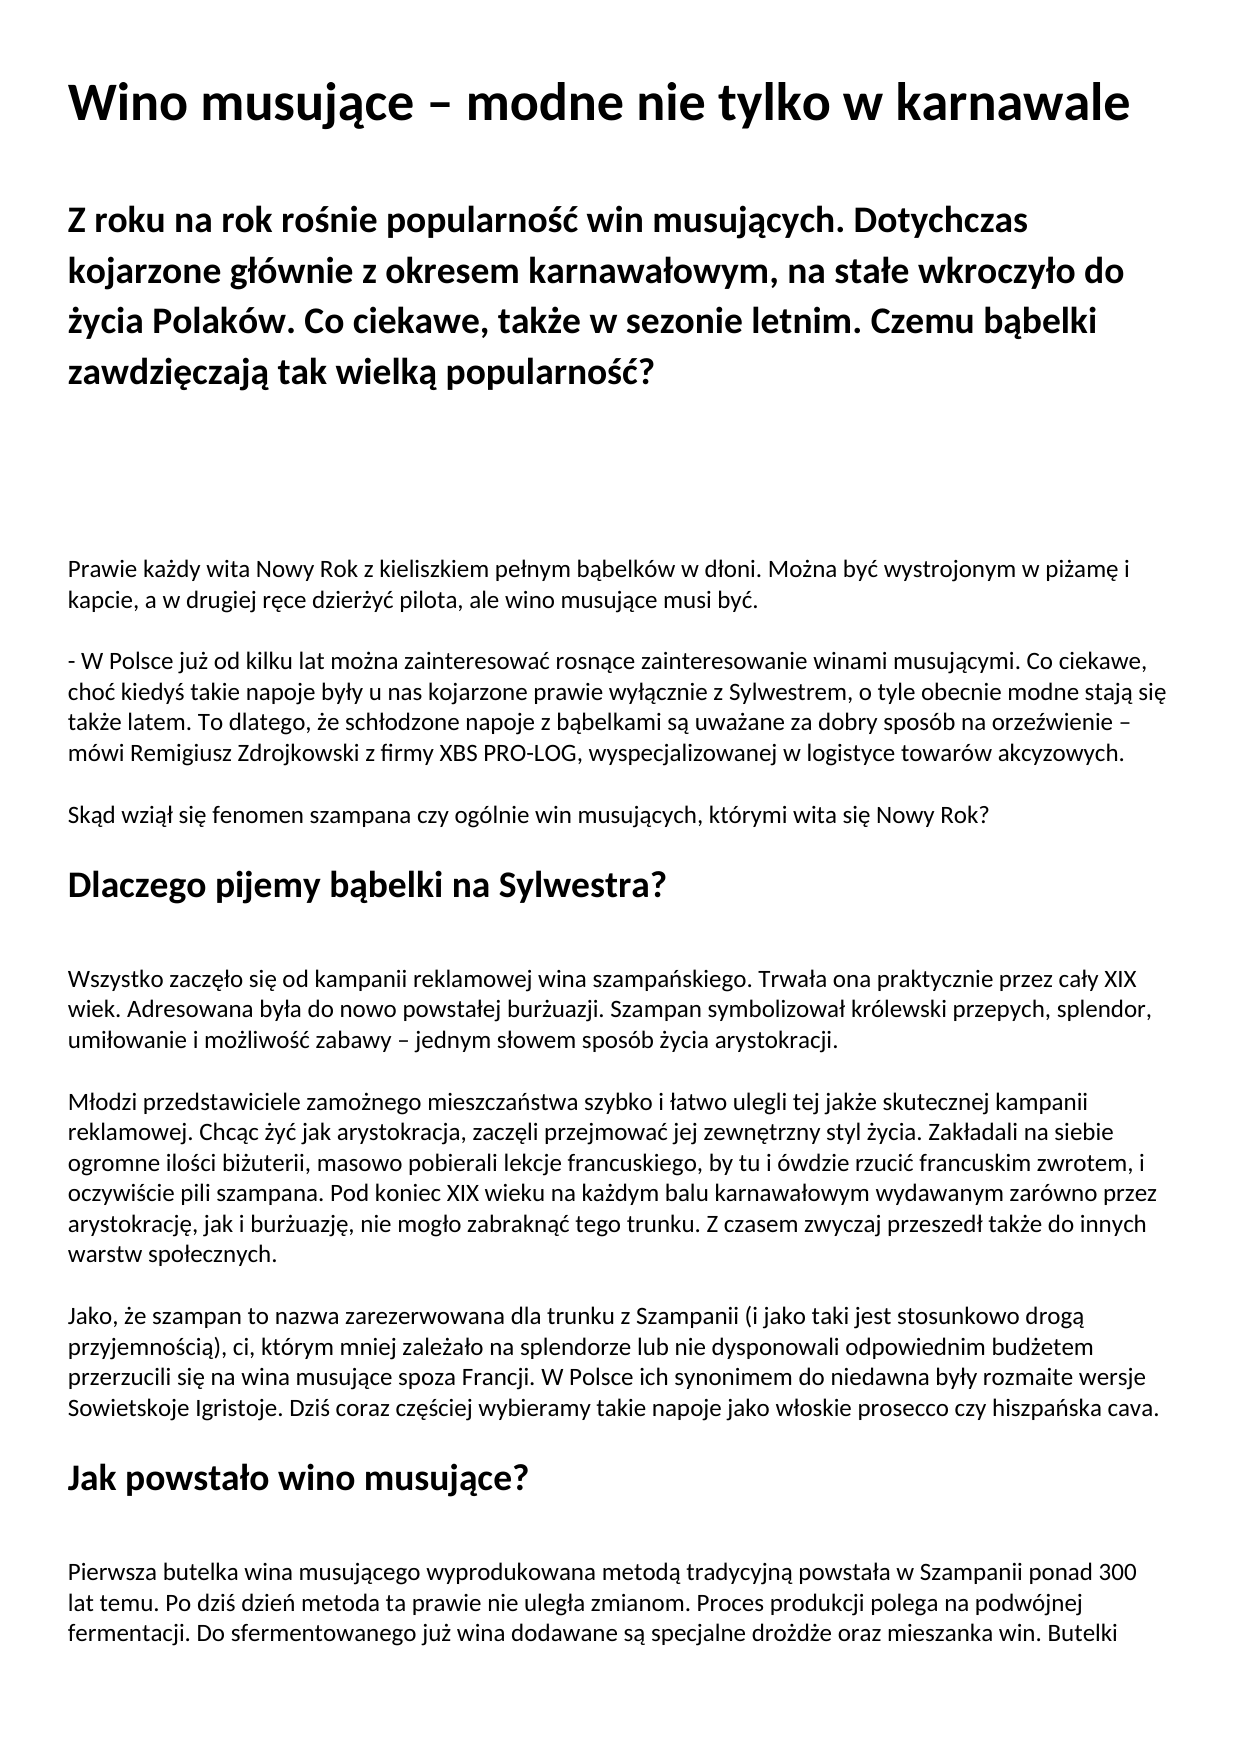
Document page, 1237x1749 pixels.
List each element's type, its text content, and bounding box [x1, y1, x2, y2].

text Jak powstało wino musujące? [68, 1454, 1169, 1499]
text Młodzi przedstawiciele zamożnego mieszczaństwa szybko i łatwo ulegli tej jakże skutecznej kampanii reklamowej. Chcąc żyć jak arystokracja, zaczęli przejmować jej zewnętrzny styl życia. Zakładali na siebie ogromne ilości biżuterii, masowo pobierali lekcje francuskiego, by tu i ówdzie rzucić francuskim zwrotem, i oczywiście pili szampana. Pod koniec XIX wieku na każdym balu karnawałowym wydawanym zarówno przez arystokrację, jak i burżuazję, nie mogło zabraknąć tego trunku. Z czasem zwyczaj przeszedł także do innych warstw społecznych. [68, 1086, 1169, 1269]
text Z roku na rok rośnie popularność win musujących. Dotychczas kojarzone głównie z okresem karnawałowym, na stałe wkroczyło do życia Polaków. Co ciekawe, także w sezonie letnim. Czemu bąbelki zawdzięczają tak wielką popularność? [68, 196, 1169, 393]
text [68, 1556, 1169, 1648]
text Skąd wziął się fenomen szampana czy ogólnie win musujących, którymi wita się Nowy Rok? [68, 799, 1169, 829]
text Jako, że szampan to nazwa zarezerwowana dla trunku z Szampanii (i jako taki jest stosunkowo drogą przyjemnością), ci, którym mniej zależało na splendorze lub nie dysponowali odpowiednim budżetem przerzucili się na wina musujące spoza Francji. W Polsce ich synonimem do niedawna były rozmaite wersje Sowietskoje Igristoje. Dziś coraz częściej wybieramy takie napoje jako włoskie prosecco czy hiszpańska cava. [68, 1300, 1169, 1422]
text Prawie każdy wita Nowy Rok z kieliszkiem pełnym bąbelków w dłoni. Można być wystrojonym w piżamę i kapcie, a w drugiej ręce dzierżyć pilota, ale wino musujące musi być. [68, 553, 1169, 614]
text Wino musujące – modne nie tylko w karnawale [68, 68, 1169, 134]
text Wszystko zaczęło się od kampanii reklamowej wina szampańskiego. Trwała ona praktycznie przez cały XIX wiek. Adresowana była do nowo powstałej burżuazji. Szampan symbolizował królewski przepych, splendor, umiłowanie i możliwość zabawy – jednym słowem sposób życia arystokracji. [68, 963, 1169, 1055]
text Dlaczego pijemy bąbelki na Sylwestra? [68, 861, 1169, 906]
text - W Polsce już od kilku lat można zainteresować rosnące zainteresowanie winami musującymi. Co ciekawe, choć kiedyś takie napoje były u nas kojarzone prawie wyłącznie z Sylwestrem, o tyle obecnie modne stają się także latem. To dlatego, że schłodzone napoje z bąbelkami są uważane za dobry sposób na orzeźwienie – mówi Remigiusz Zdrojkowski z firmy XBS PRO-LOG, wyspecjalizowanej w logistyce towarów akcyzowych. [68, 646, 1169, 768]
